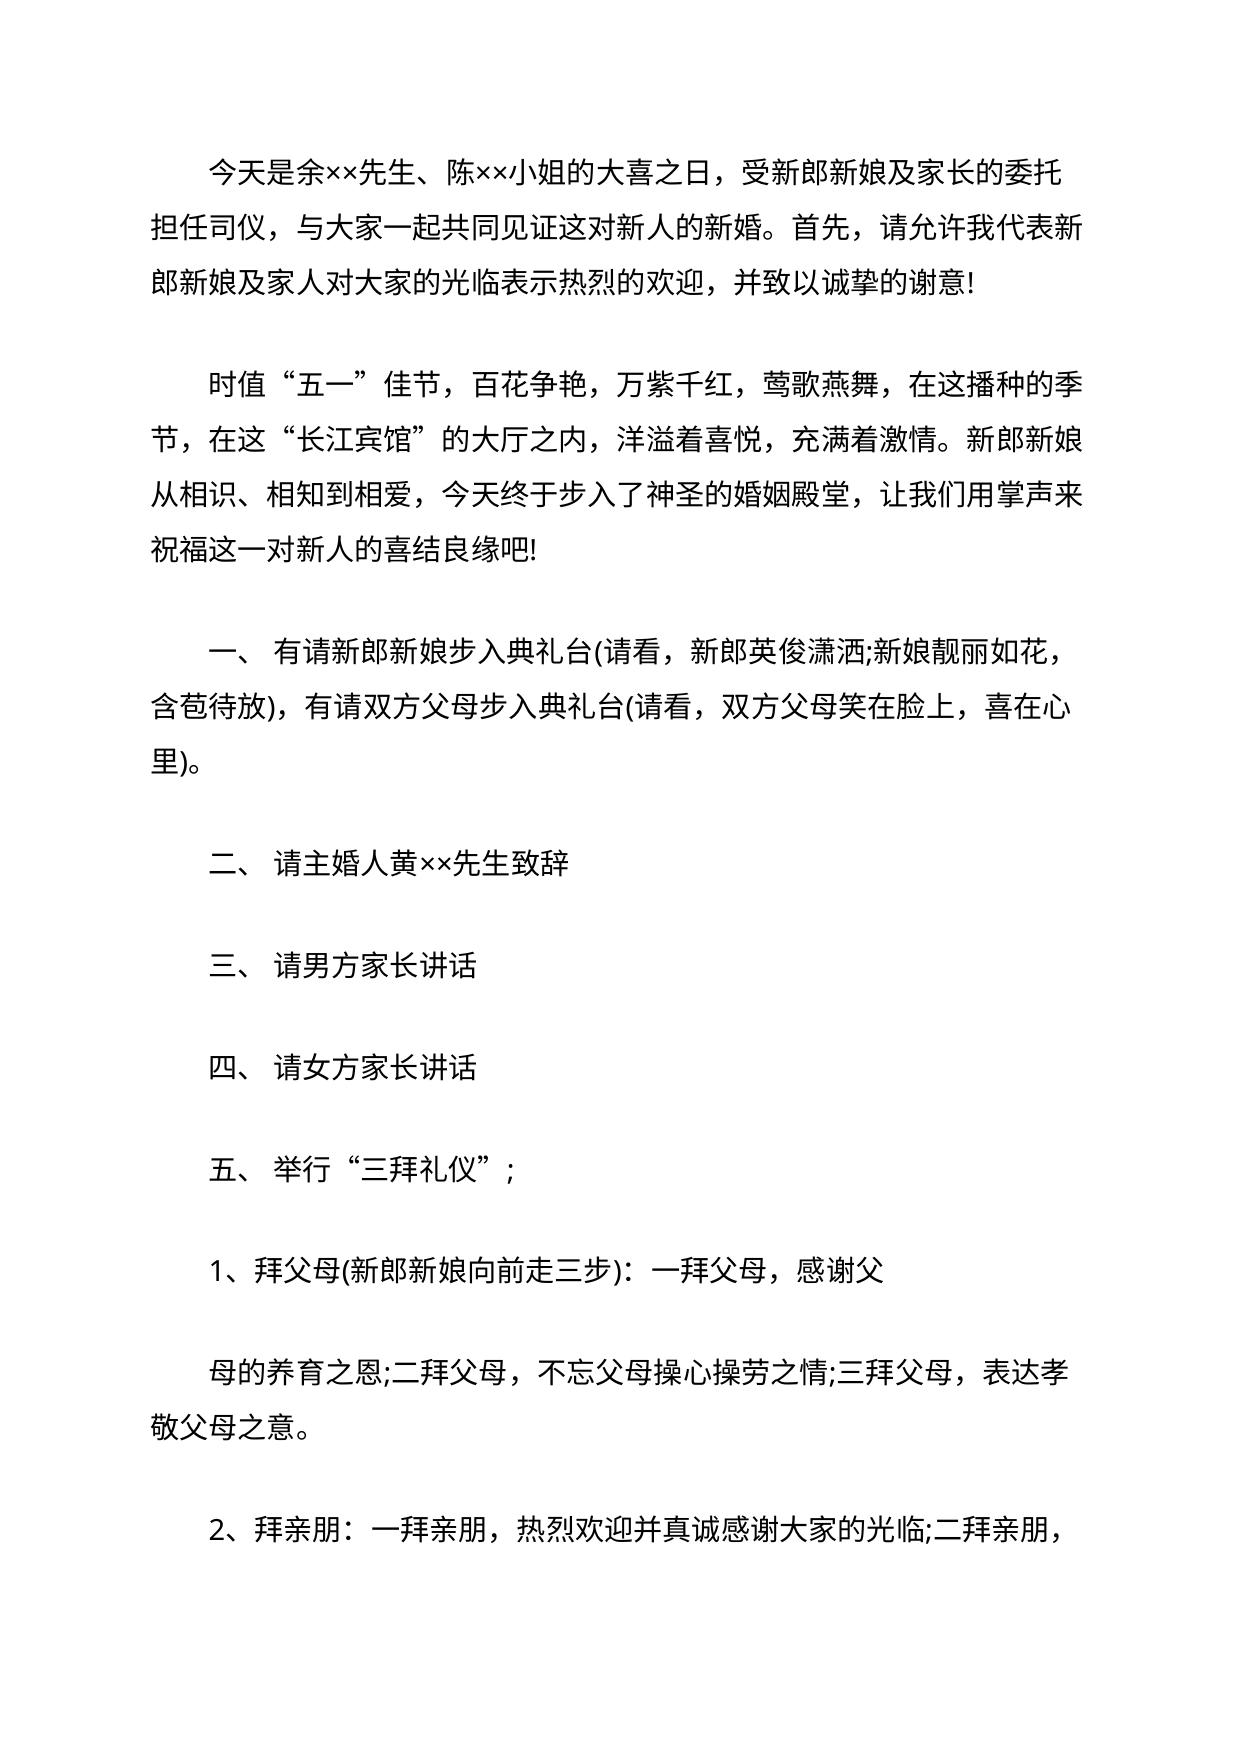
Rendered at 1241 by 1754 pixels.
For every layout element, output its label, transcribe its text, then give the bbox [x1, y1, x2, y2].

text 母的养育之恩;二拜父母，不忘父母操心操劳之情;三拜父母，表达孝敬父母之意。 [150, 1350, 1090, 1447]
text 一、 有请新郎新娘步入典礼台(请看，新郎英俊潇洒;新娘靓丽如花，含苞待放)，有请双方父母步入典礼台(请看，双方父母笑在脸上，喜在心里)。 [150, 628, 1090, 781]
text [150, 1507, 1090, 1549]
text 四、 请女方家长讲话 [150, 1044, 1090, 1087]
text 今天是余××先生、陈××小姐的大喜之日，受新郎新娘及家长的委托担任司仪，与大家一起共同见证这对新人的新婚。首先，请允许我代表新郎新娘及家人对大家的光临表示热烈的欢迎，并致以诚挚的谢意! [150, 150, 1090, 302]
text 五、 举行“三拜礼仪”; [150, 1146, 1090, 1188]
text 二、 请主婚人黄××先生致辞 [150, 841, 1090, 883]
text 三、 请男方家长讲话 [150, 942, 1090, 985]
text 1、拜父母(新郎新娘向前走三步)：一拜父母，感谢父 [150, 1248, 1090, 1290]
text 时值“五一”佳节，百花争艳，万紫千红，莺歌燕舞，在这播种的季节，在这“长江宾馆”的大厅之内，洋溢着喜悦，充满着激情。新郎新娘从相识、相知到相爱，今天终于步入了神圣的婚姻殿堂，让我们用掌声来祝福这一对新人的喜结良缘吧! [150, 362, 1090, 569]
